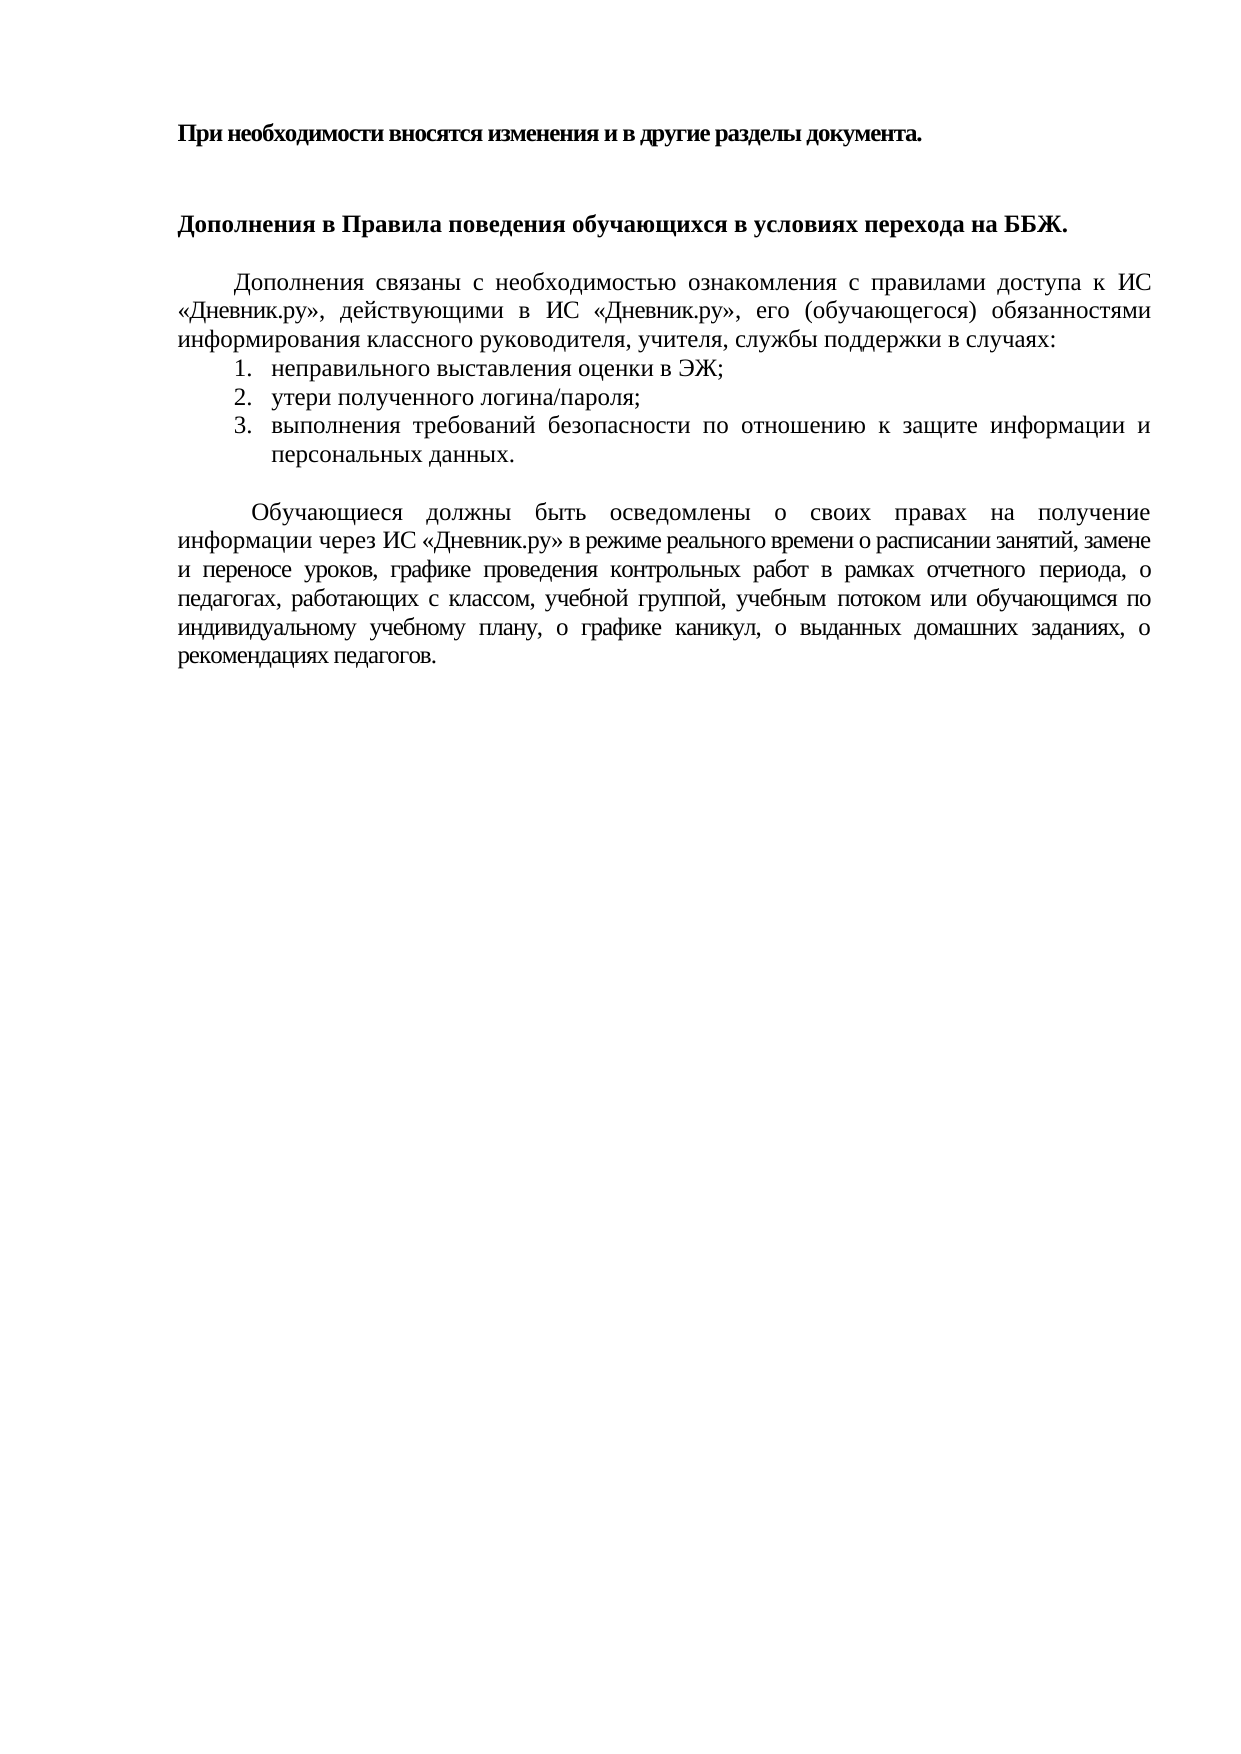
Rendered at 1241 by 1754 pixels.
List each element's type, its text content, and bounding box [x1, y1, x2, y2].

text Дополнения связаны с необходимостью ознакомления с правилами доступа к ИС «Дневник.ру», действующими в ИС «Дневник.ру», его (обучающегося) обязанностями информирования классного руководителя, учителя, службы поддержки в случаях: [177, 267, 1152, 353]
text При необходимости вносятся изменения и в другие разделы документа. [177, 118, 1152, 147]
list выполнения требований безопасности по отношению к защите информации и персональных данных. [233, 411, 1152, 468]
text Дополнения в Правила поведения обучающихся в условиях перехода на ББЖ. [177, 209, 1152, 238]
list утери полученного логина/пароля; [233, 382, 1152, 411]
text Обучающиеся должны быть осведомлены о своих правах на получение информации через ИС «Дневник.ру» в режиме реального времени о расписании занятий, замене и переносе уроков, графике проведения контрольных работ в рамках отчетного периода, о педагогах, работающих с классом, учебной группой, учебным потоком или обучающимся по индивидуальному учебному плану, о графике каникул, о выданных домашних заданиях, о рекомендациях педагогов. [177, 497, 1152, 669]
list неправильного выставления оценки в ЭЖ; [233, 353, 1152, 382]
